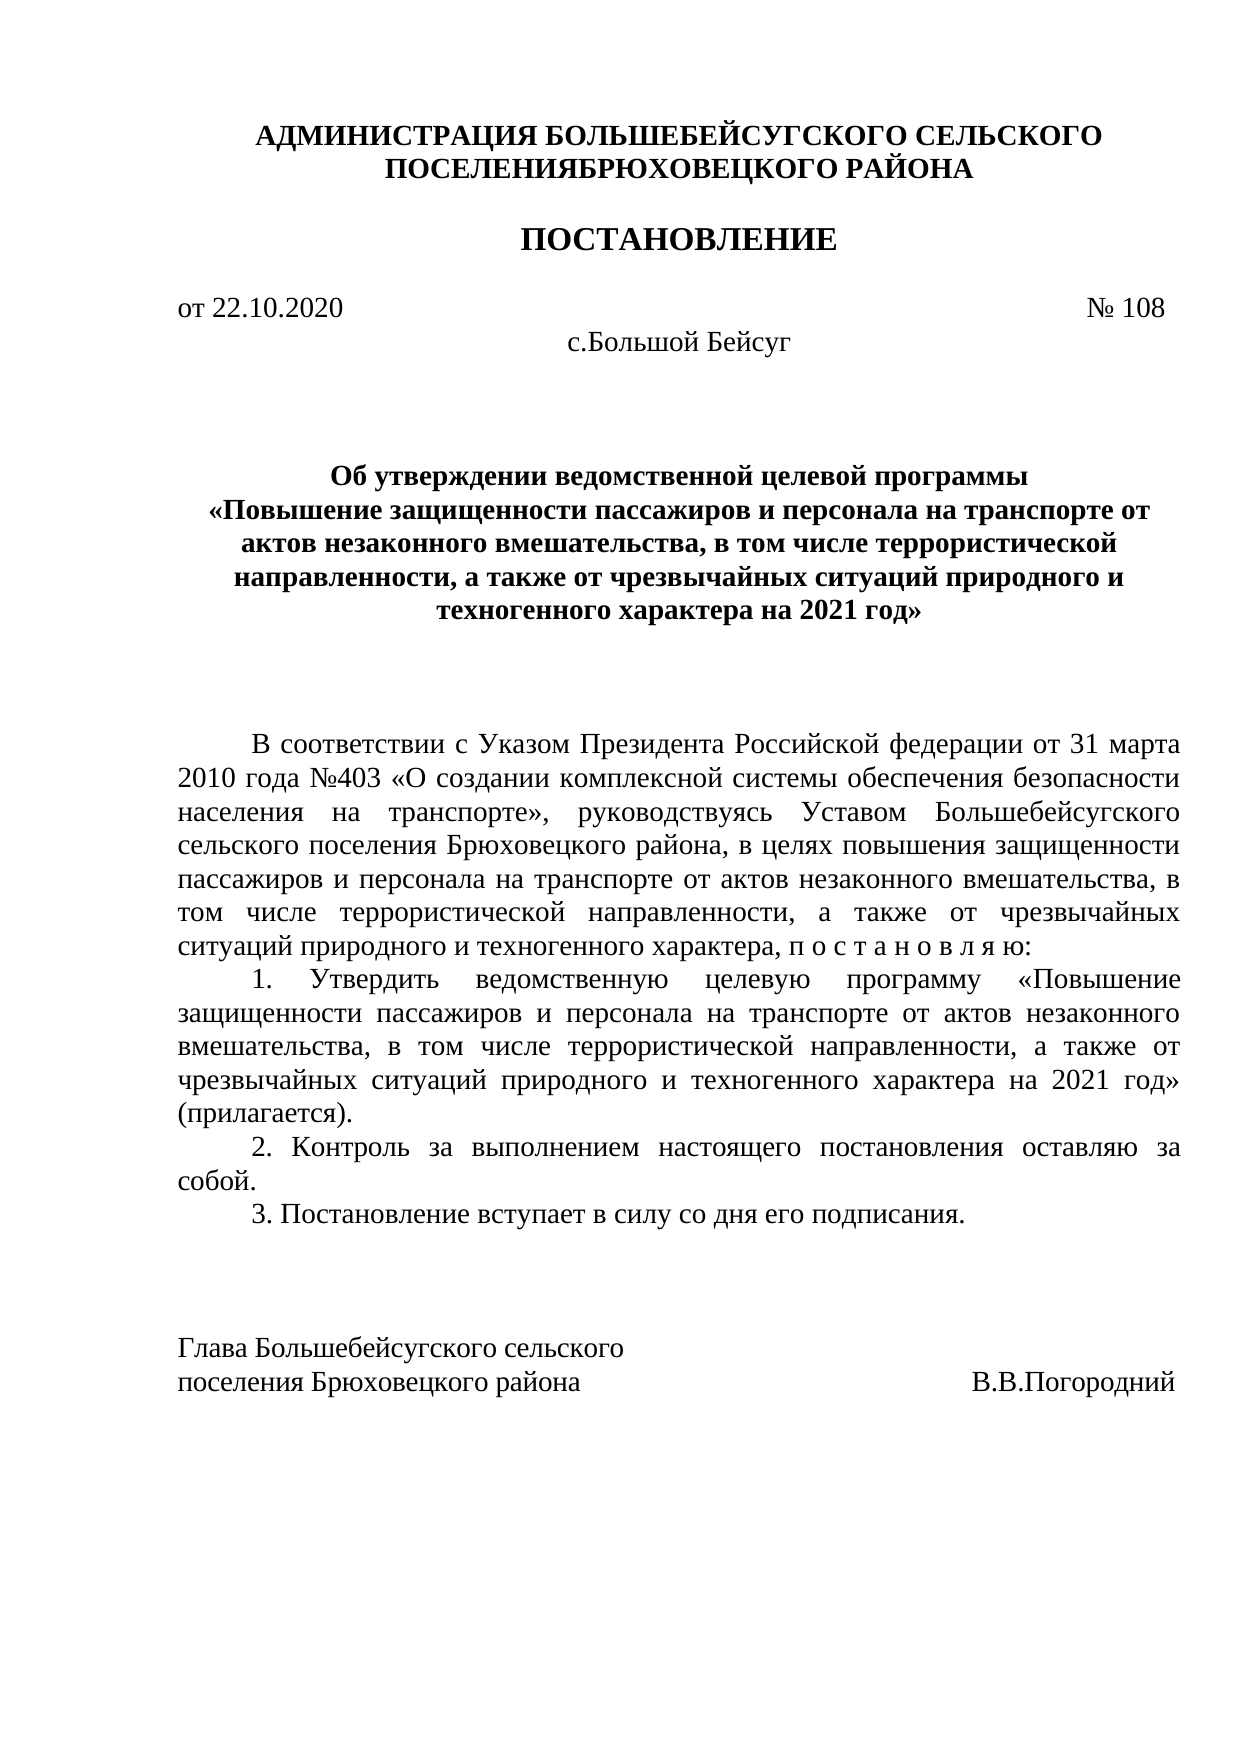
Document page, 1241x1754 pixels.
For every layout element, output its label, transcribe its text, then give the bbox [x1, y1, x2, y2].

text ПОСТАНОВЛЕНИЕ [177, 219, 1181, 257]
text АДМИНИСТРАЦИЯ БОЛЬШЕБЕЙСУГСКОГО СЕЛЬСКОГО ПОСЕЛЕНИЯБРЮХОВЕЦКОГО РАЙОНА [177, 118, 1181, 185]
text В соответствии с Указом Президента Российской федерации от 31 марта 2010 года №403 «О создании комплексной системы обеспечения безопасности населения на транспорте», руководствуясь Уставом Большебейсугского сельского поселения Брюховецкого района, в целях повышения защищенности пассажиров и персонала на транспорте от актов незаконного вмешательства, в том числе террористической направленности, а также от чрезвычайных ситуаций природного и техногенного характера, п о с т а н о в л я ю: [177, 727, 1181, 961]
text от 22.10.2020 № 108 [177, 291, 1181, 324]
text 2. Контроль за выполнением настоящего постановления оставляю за собой. [177, 1129, 1181, 1196]
text Об утверждении ведомственной целевой программы [177, 458, 1181, 492]
text с.Большой Бейсуг [177, 324, 1181, 358]
text Глава Большебейсугского сельского поселения Брюховецкого района В.В.Погородний [177, 1330, 1181, 1397]
text «Повышение защищенности пассажиров и персонала на транспорте от актов незаконного вмешательства, в том числе террористической направленности, а также от чрезвычайных ситуаций природного и техногенного характера на 2021 год» [177, 492, 1181, 626]
text 1. Утвердить ведомственную целевую программу «Повышение защищенности пассажиров и персонала на транспорте от актов незаконного вмешательства, в том числе террористической направленности, а также от чрезвычайных ситуаций природного и техногенного характера на 2021 год» (прилагается). [177, 961, 1181, 1129]
text 3. Постановление вступает в силу со дня его подписания. [177, 1196, 1181, 1230]
